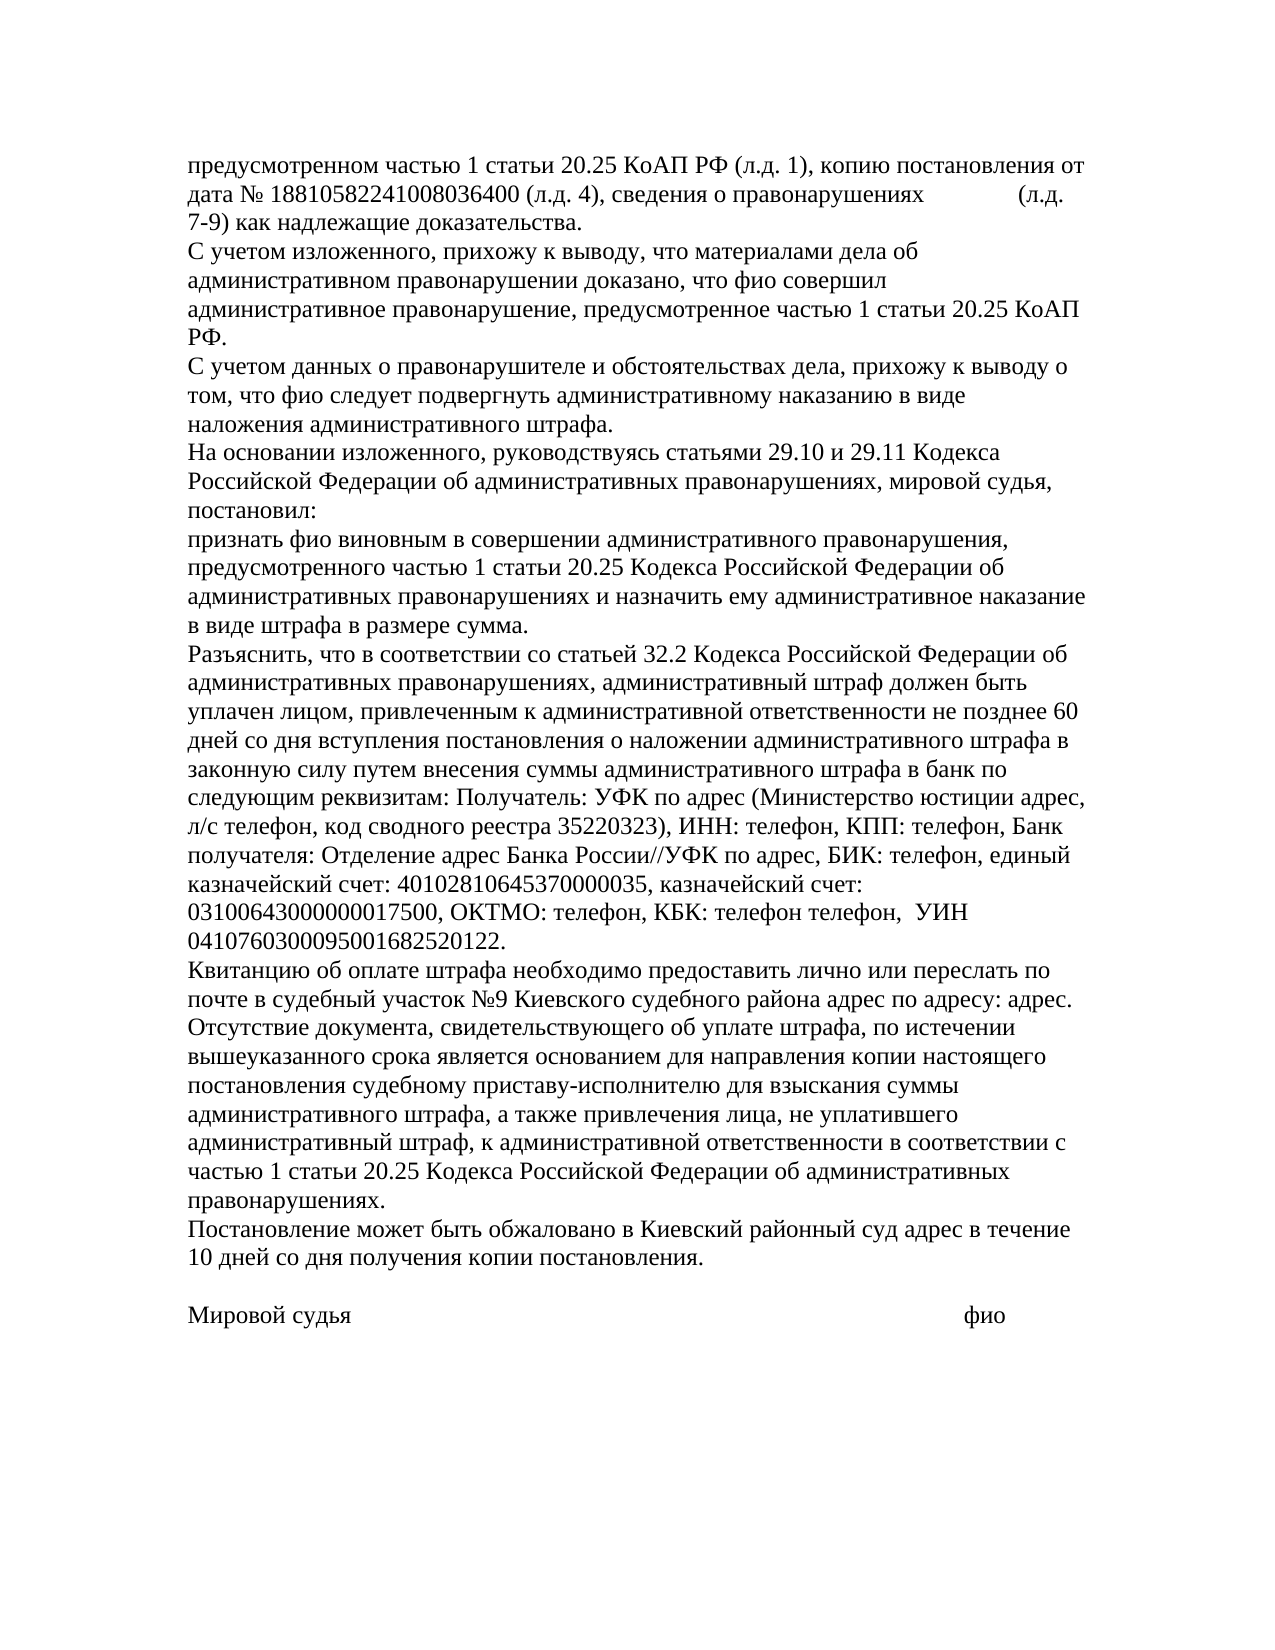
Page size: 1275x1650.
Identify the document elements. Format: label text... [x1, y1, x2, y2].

text признать фио виновным в совершении административного правонарушения, предусмотренного частью 1 статьи 20.25 Кодекса Российской Федерации об административных правонарушениях и назначить ему административное наказание в виде штрафа в размере сумма. [187, 524, 1087, 639]
text На основании изложенного, руководствуясь статьями 29.10 и 29.11 Кодекса Российской Федерации об административных правонарушениях, мировой судья, [187, 437, 1087, 495]
text С учетом данных о правонарушителе и обстоятельствах дела, прихожу к выводу о том, что фио следует подвергнуть административному наказанию в виде наложения административного штрафа. [187, 351, 1087, 437]
text Отсутствие документа, свидетельствующего об уплате штрафа, по истечении вышеуказанного срока является основанием для направления копии настоящего постановления судебному приставу-исполнителю для взыскания суммы административного штрафа, а также привлечения лица, не уплатившего административный штраф, к административной ответственности в соответствии с частью 1 статьи 20.25 Кодекса Российской Федерации об административных правонарушениях. [187, 1012, 1087, 1214]
text Постановление может быть обжаловано в Киевский районный суд адрес в течение 10 дней со дня получения копии постановления. [187, 1214, 1087, 1271]
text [187, 150, 1087, 236]
text Разъяснить, что в соответствии со статьей 32.2 Кодекса Российской Федерации об административных правонарушениях, административный штраф должен быть уплачен лицом, привлеченным к административной ответственности не позднее 60 дней со дня вступления постановления о наложении административного штрафа в законную силу путем внесения суммы административного штрафа в банк по следующим реквизитам: Получатель: УФК по адрес (Министерство юстиции адрес, л/с телефон, код сводного реестра 35220323), ИНН: телефон, КПП: телефон, Банк получателя: Отделение адрес Банка России//УФК по адрес, БИК: телефон, единый казначейский счет: 40102810645370000035, казначейский счет: 03100643000000017500, ОКТМО: телефон, КБК: телефон телефон, УИН 0410760300095001682520122. [187, 639, 1087, 955]
text С учетом изложенного, прихожу к выводу, что материалами дела об административном правонарушении доказано, что фио совершил административное правонарушение, предусмотренное частью 1 статьи 20.25 КоАП РФ. [187, 236, 1087, 351]
text Квитанцию об оплате штрафа необходимо предоставить лично или переслать по почте в судебный участок №9 Киевского судебного района адрес по адресу: адрес. [187, 955, 1087, 1012]
text постановил: [187, 495, 1087, 524]
text Мировой судья фио [187, 1300, 1087, 1329]
